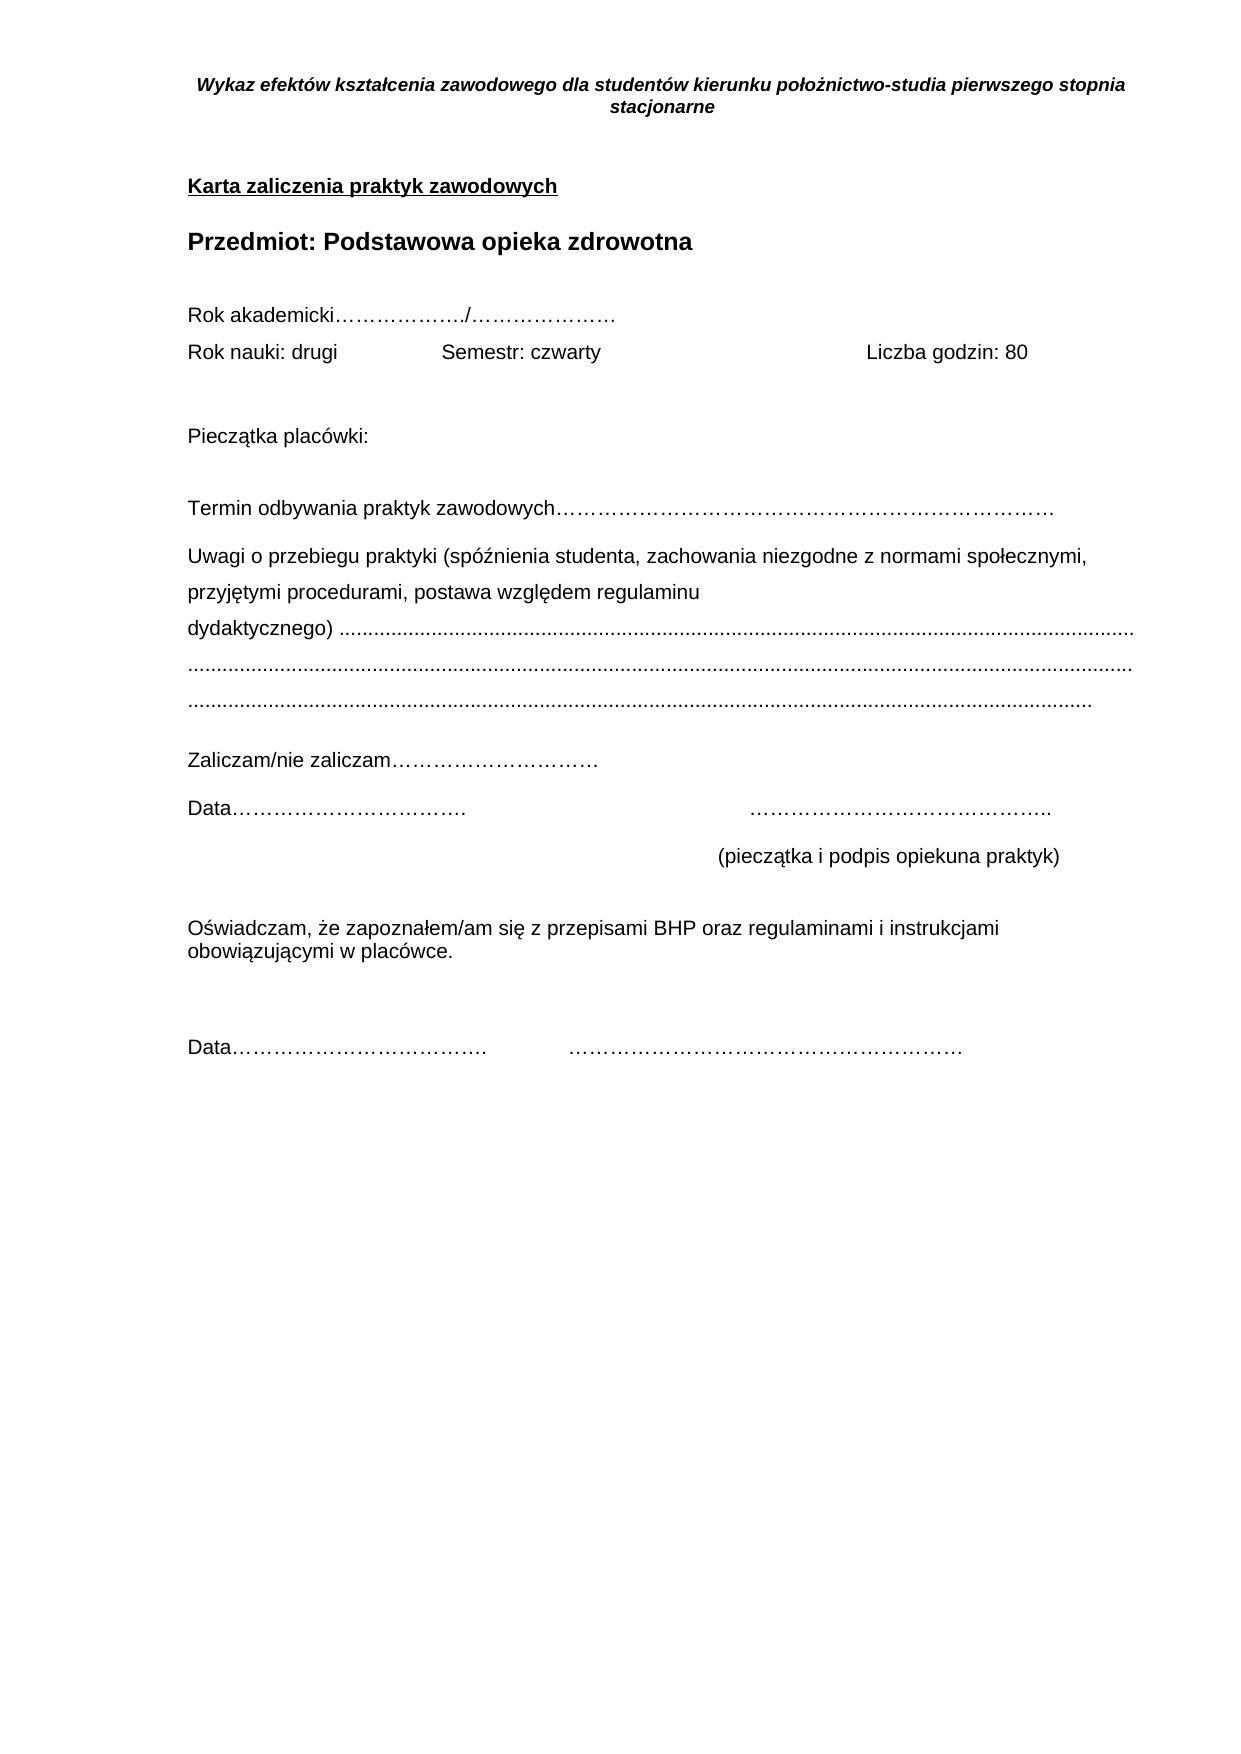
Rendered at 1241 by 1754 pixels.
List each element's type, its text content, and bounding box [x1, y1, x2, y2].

text Data……………………………. …………………………………….. [187, 796, 1137, 819]
text Uwagi o przebiegu praktyki (spóźnienia studenta, zachowania niezgodne z normami społecznymi, przyjętymi procedurami, postawa względem regulaminu dydaktycznego) ........................................................................................................................................................................................................................................................................................................................................................................................................................................................................... [187, 544, 1137, 712]
text Pieczątka placówki: [187, 424, 1137, 448]
text Data………………………………. ………………………………………………… [187, 1035, 1137, 1059]
text Karta zaliczenia praktyk zawodowych [187, 174, 1137, 198]
text Termin odbywania praktyk zawodowych……………………………………………………………… [187, 496, 1137, 520]
text Oświadczam, że zapoznałem/am się z przepisami BHP oraz regulaminami i instrukcjami obowiązującymi w placówce. [187, 915, 1137, 963]
text Przedmiot: Podstawowa opieka zdrowotna [187, 227, 1137, 255]
text Rok nauki: drugi Semestr: czwarty Liczba godzin: 80 [187, 340, 1137, 364]
text (pieczątka i podpis opiekuna praktyk) [187, 843, 1137, 867]
text Zaliczam/nie zaliczam………………………… [187, 748, 1137, 772]
text Rok akademicki………………./………………… [187, 303, 1137, 327]
